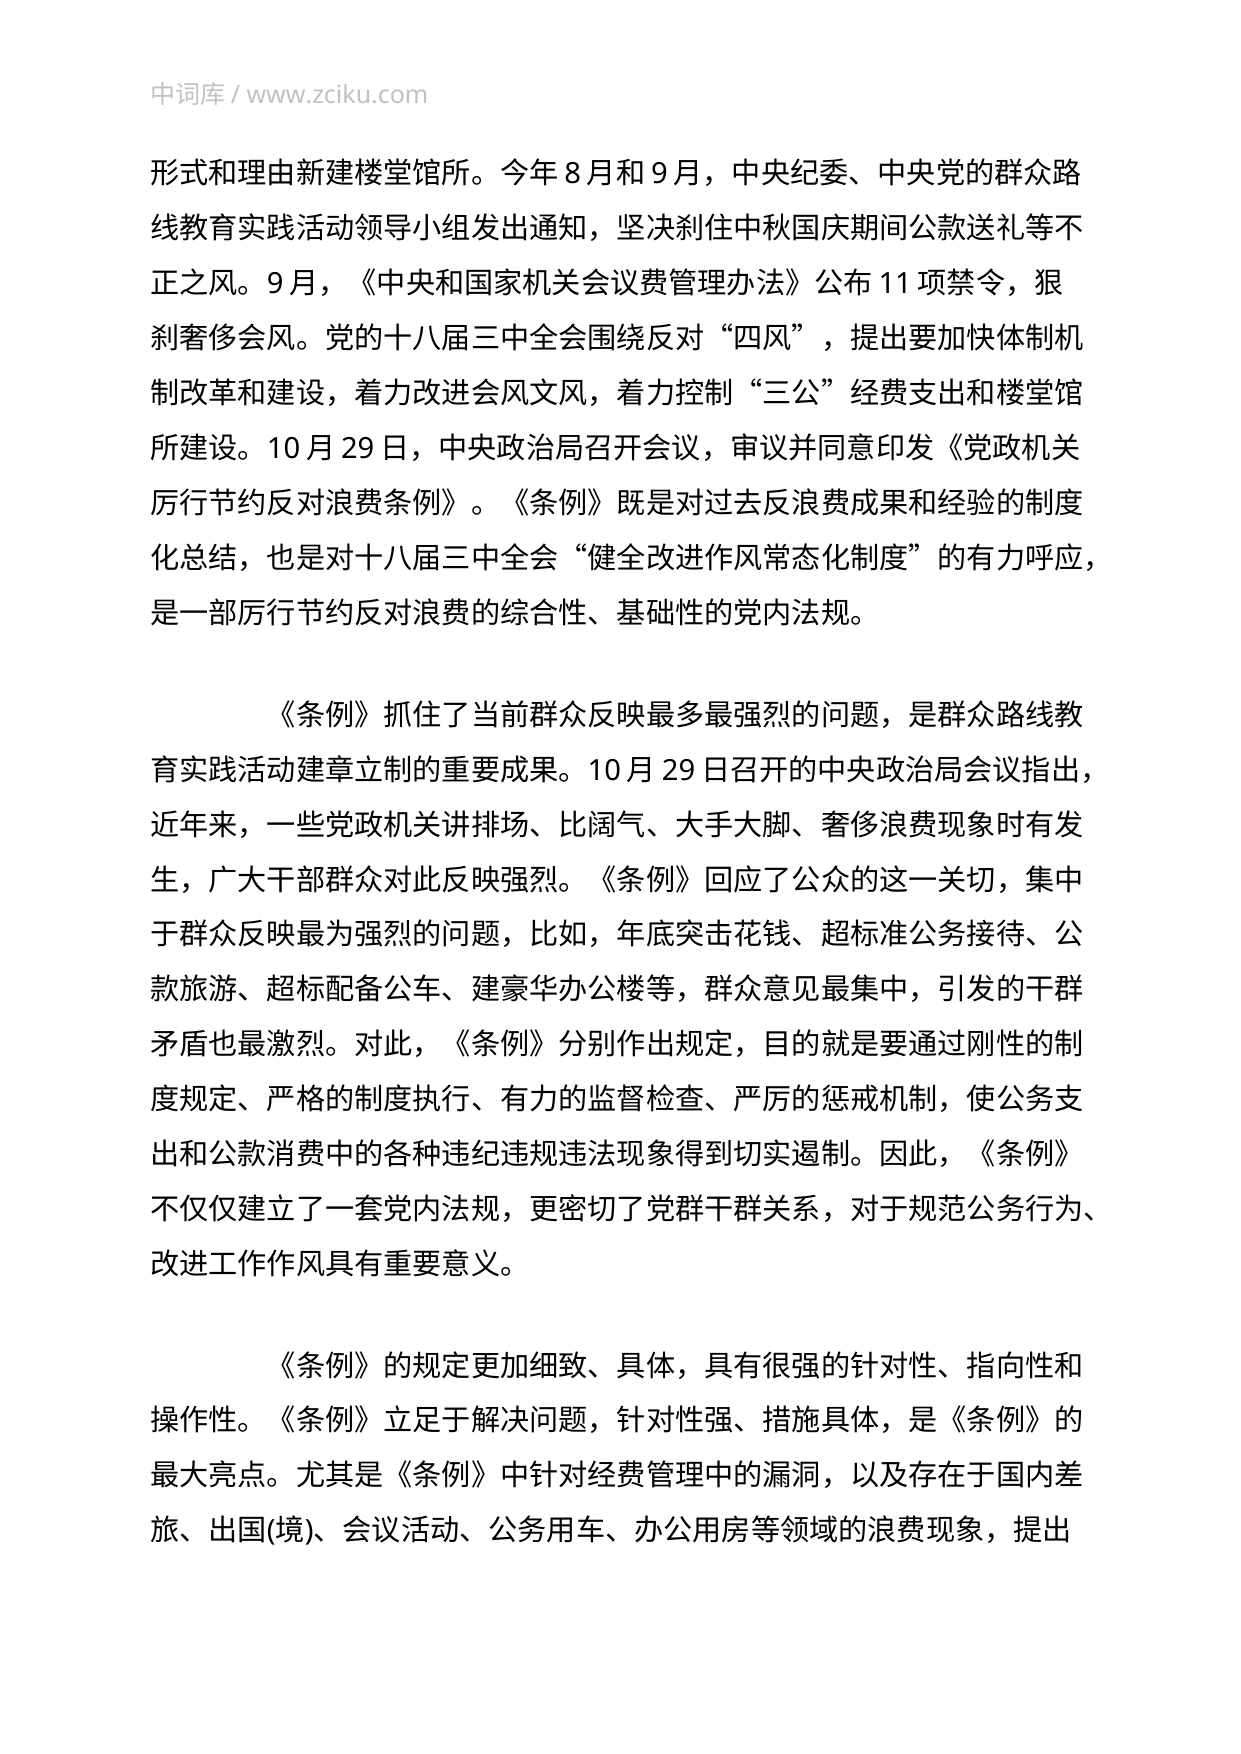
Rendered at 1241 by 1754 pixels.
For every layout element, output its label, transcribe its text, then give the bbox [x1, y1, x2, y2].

text 《条例》抓住了当前群众反映最多最强烈的问题，是群众路线教育实践活动建章立制的重要成果。10月29日召开的中央政治局会议指出，近年来，一些党政机关讲排场、比阔气、大手大脚、奢侈浪费现象时有发生，广大干部群众对此反映强烈。《条例》回应了公众的这一关切，集中于群众反映最为强烈的问题，比如，年底突击花钱、超标准公务接待、公款旅游、超标配备公车、建豪华办公楼等，群众意见最集中，引发的干群矛盾也最激烈。对此，《条例》分别作出规定，目的就是要通过刚性的制度规定、严格的制度执行、有力的监督检查、严厉的惩戒机制，使公务支出和公款消费中的各种违纪违规违法现象得到切实遏制。因此，《条例》不仅仅建立了一套党内法规，更密切了党群干群关系，对于规范公务行为、改进工作作风具有重要意义。 [150, 691, 1090, 1283]
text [150, 1342, 1090, 1549]
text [150, 150, 1090, 632]
